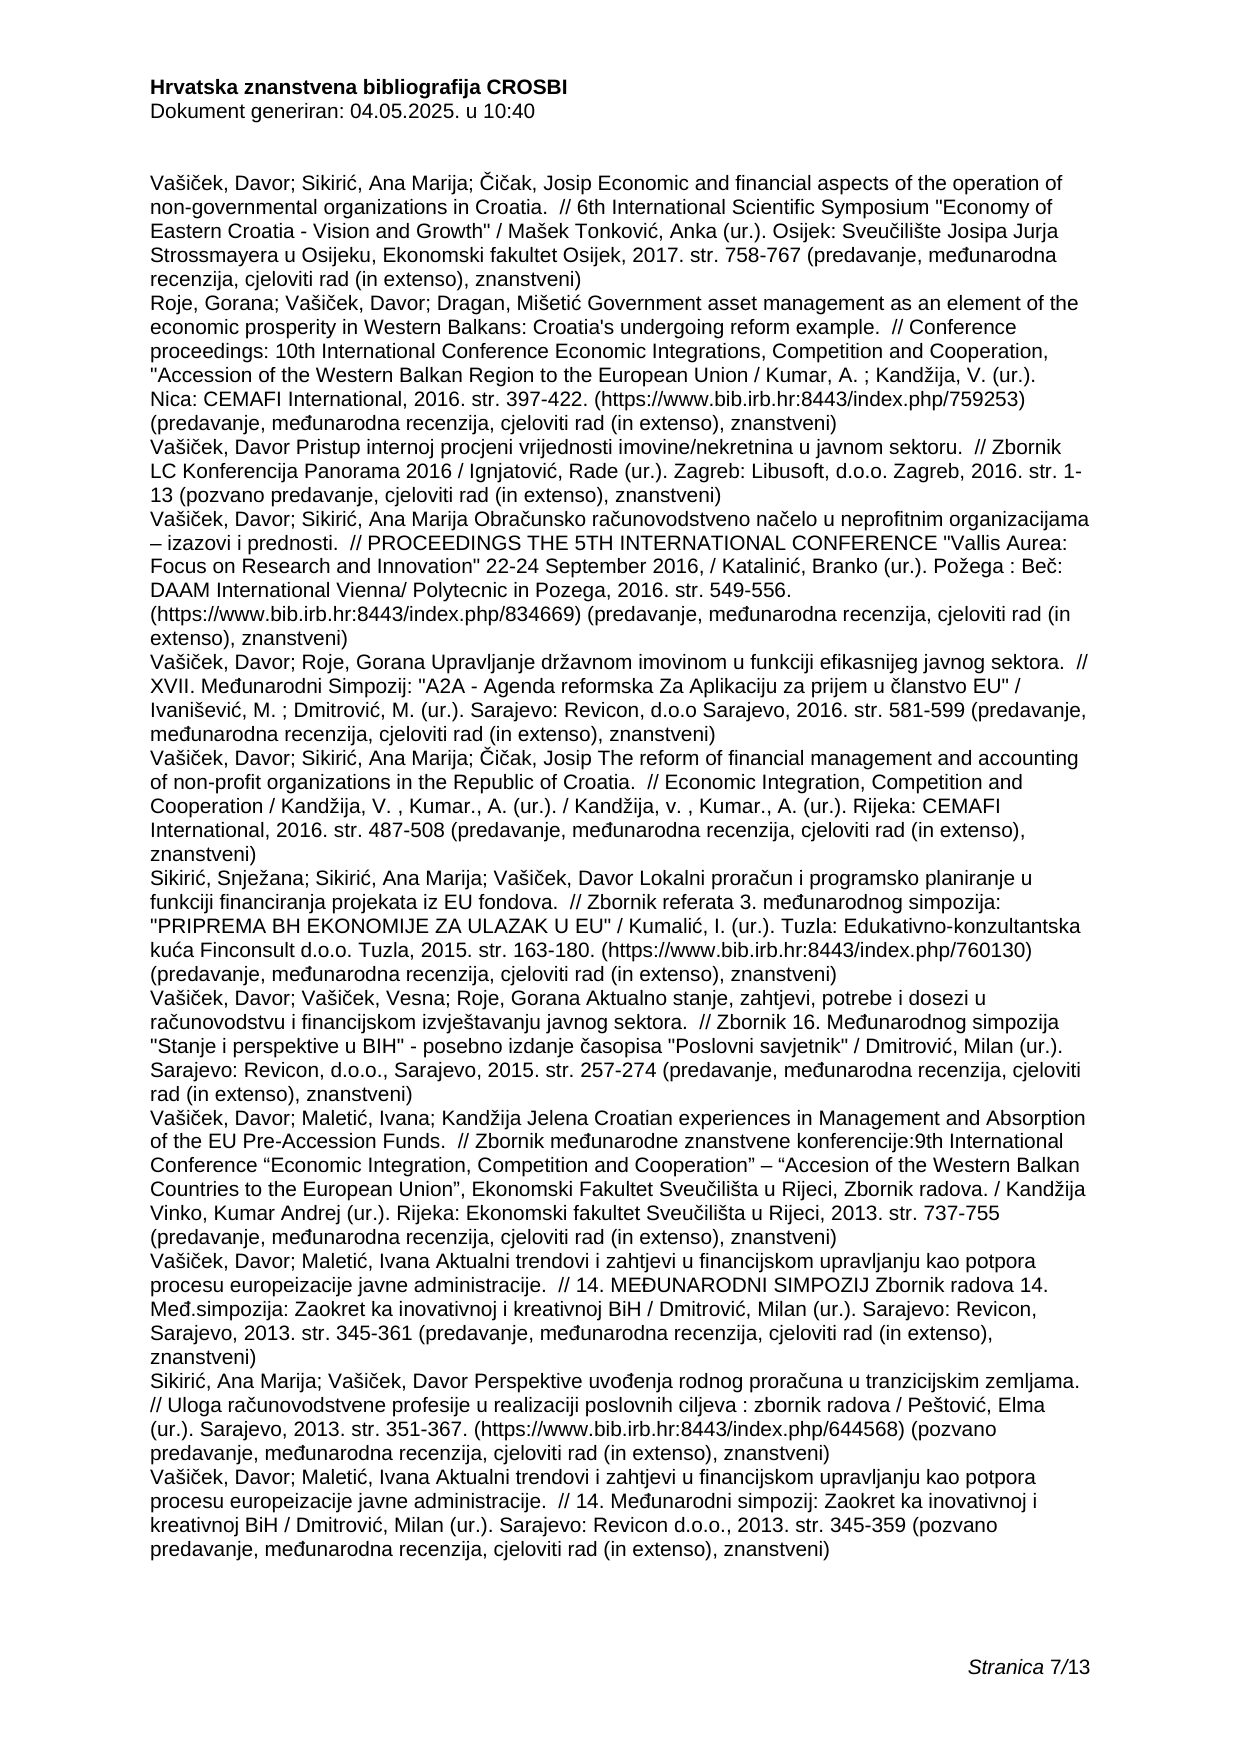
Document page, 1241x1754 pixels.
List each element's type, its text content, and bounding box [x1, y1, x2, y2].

text Vašiček, Davor; Maletić, Ivana [150, 1465, 1090, 1561]
text Vašiček, Davor; Sikirić, Ana Marija; Čičak, Josip [150, 171, 1090, 291]
text Vašiček, Davor; Maletić, Ivana; Kandžija Jelena [150, 1105, 1090, 1249]
text Vašiček, Davor [150, 434, 1090, 506]
text Roje, Gorana; Vašiček, Davor; Dragan, Mišetić [150, 291, 1090, 434]
text Sikirić, Snježana; Sikirić, Ana Marija; Vašiček, Davor [150, 866, 1090, 986]
text Vašiček, Davor; Roje, Gorana [150, 650, 1090, 746]
text Vašiček, Davor; Maletić, Ivana [150, 1249, 1090, 1369]
text Sikirić, Ana Marija; Vašiček, Davor [150, 1369, 1090, 1465]
text Vašiček, Davor; Sikirić, Ana Marija [150, 506, 1090, 650]
text Vašiček, Davor; Vašiček, Vesna; Roje, Gorana [150, 986, 1090, 1105]
text Vašiček, Davor; Sikirić, Ana Marija; Čičak, Josip [150, 746, 1090, 866]
